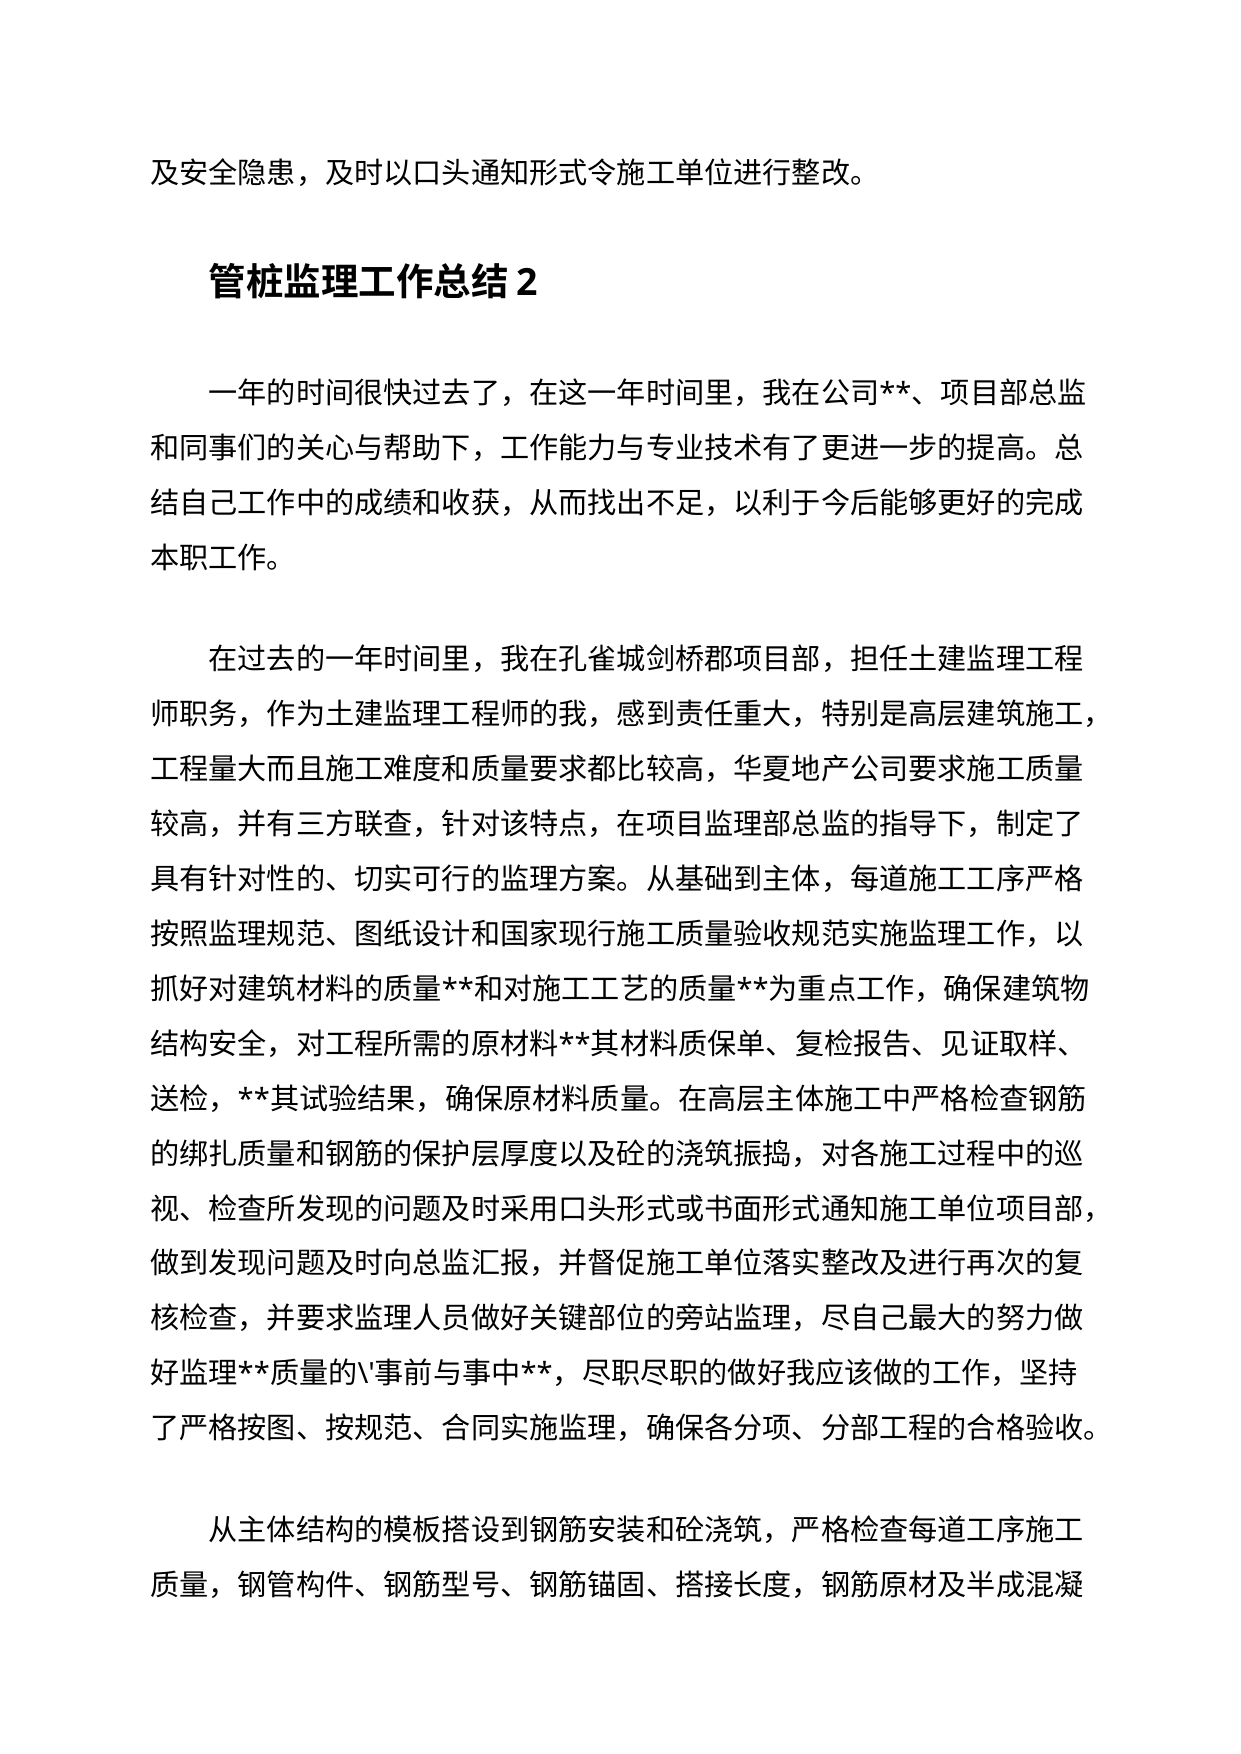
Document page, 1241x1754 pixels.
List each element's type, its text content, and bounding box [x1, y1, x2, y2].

text 一年的时间很快过去了，在这一年时间里，我在公司**、项目部总监和同事们的关心与帮助下，工作能力与专业技术有了更进一步的提高。总结自己工作中的成绩和收获，从而找出不足，以利于今后能够更好的完成本职工作。 [150, 369, 1090, 576]
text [150, 1507, 1090, 1604]
text 在过去的一年时间里，我在孔雀城剑桥郡项目部，担任土建监理工程师职务，作为土建监理工程师的我，感到责任重大，特别是高层建筑施工，工程量大而且施工难度和质量要求都比较高，华夏地产公司要求施工质量较高，并有三方联查，针对该特点，在项目监理部总监的指导下，制定了具有针对性的、切实可行的监理方案。从基础到主体，每道施工工序严格按照监理规范、图纸设计和国家现行施工质量验收规范实施监理工作，以抓好对建筑材料的质量**和对施工工艺的质量**为重点工作，确保建筑物结构安全，对工程所需的原材料**其材料质保单、复检报告、见证取样、送检，**其试验结果，确保原材料质量。在高层主体施工中严格检查钢筋的绑扎质量和钢筋的保护层厚度以及砼的浇筑振捣，对各施工过程中的巡视、检查所发现的问题及时采用口头形式或书面形式通知施工单位项目部，做到发现问题及时向总监汇报，并督促施工单位落实整改及进行再次的复核检查，并要求监理人员做好关键部位的旁站监理，尽自己最大的努力做好监理**质量的\'事前与事中**，尽职尽职的做好我应该做的工作，坚持了严格按图、按规范、合同实施监理，确保各分项、分部工程的合格验收。 [150, 636, 1090, 1447]
text 管桩监理工作总结2 [150, 252, 1090, 306]
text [150, 150, 1090, 192]
